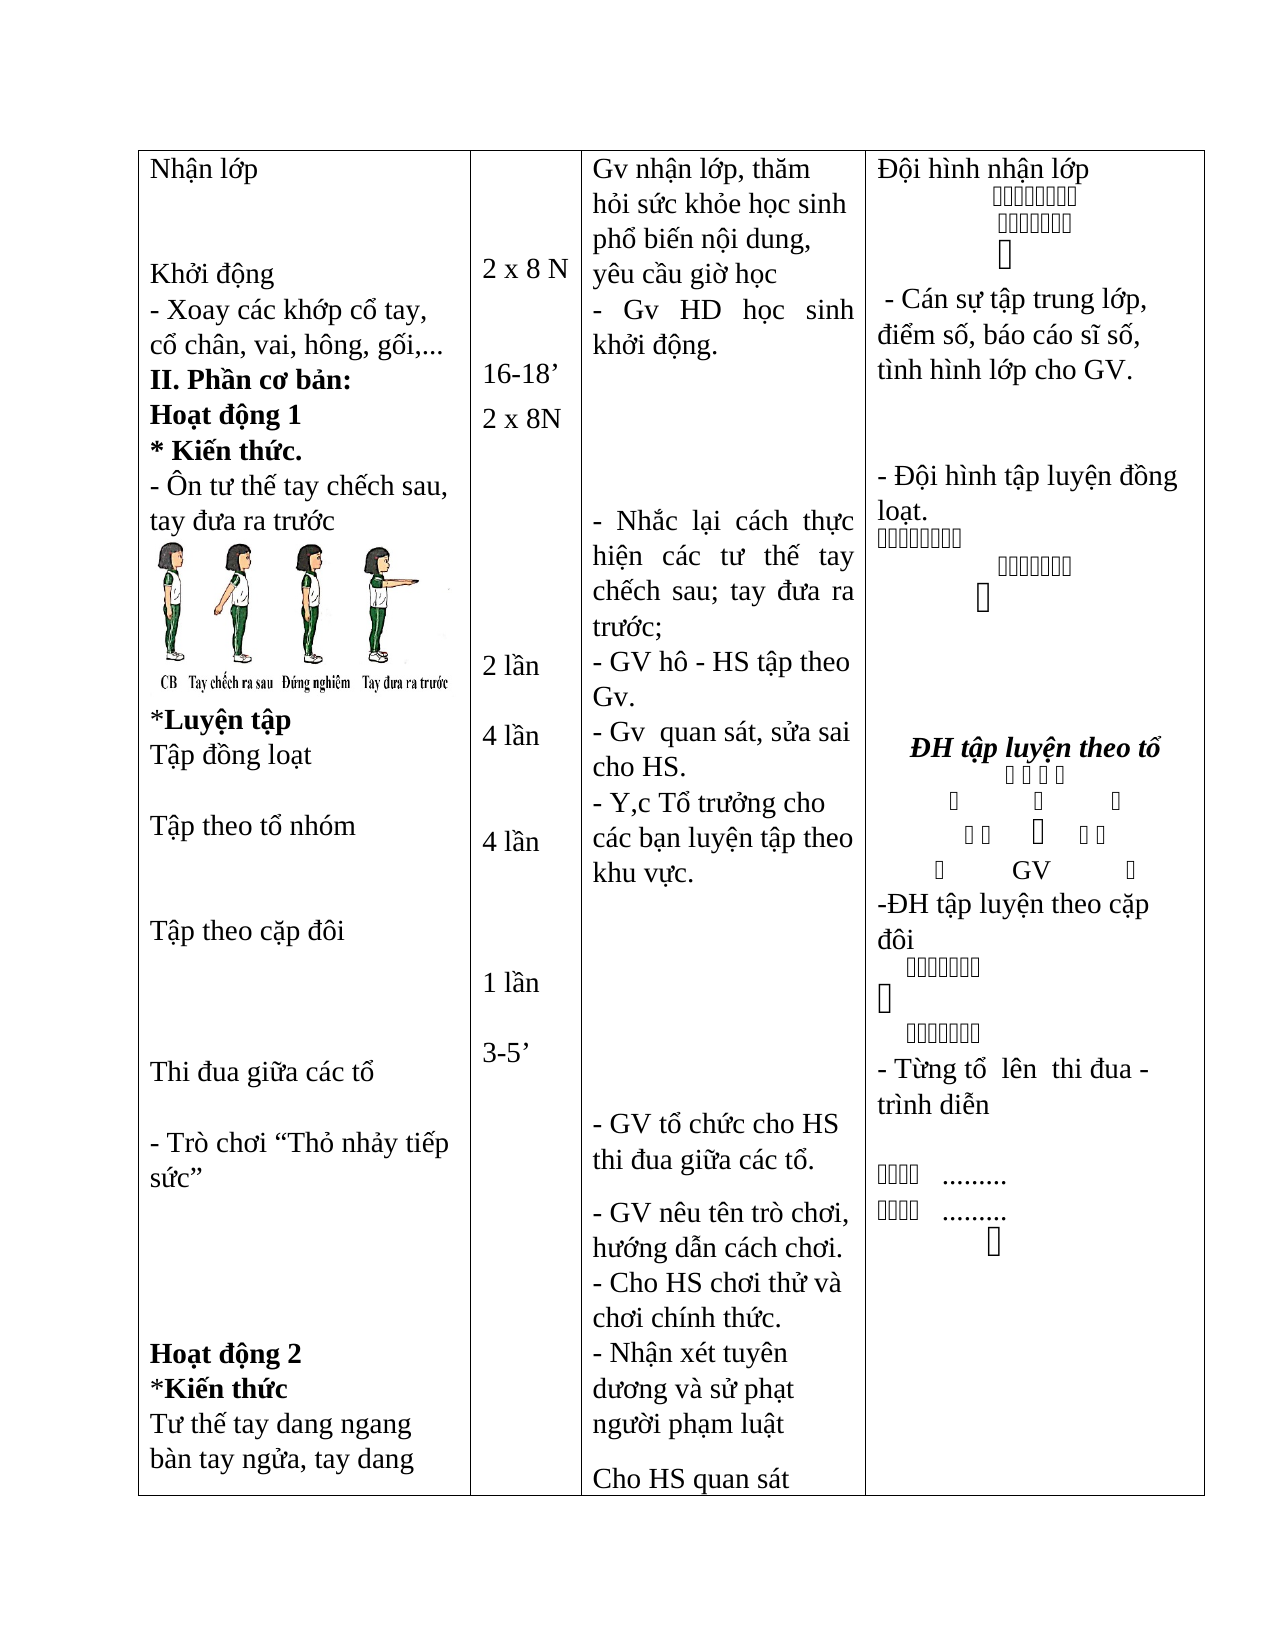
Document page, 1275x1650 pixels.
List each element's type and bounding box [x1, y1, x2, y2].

table_cell [866, 151, 1204, 1495]
table_cell [471, 151, 581, 1495]
table_cell [582, 151, 865, 1495]
picture [149, 538, 456, 701]
table_cell [139, 151, 470, 1495]
